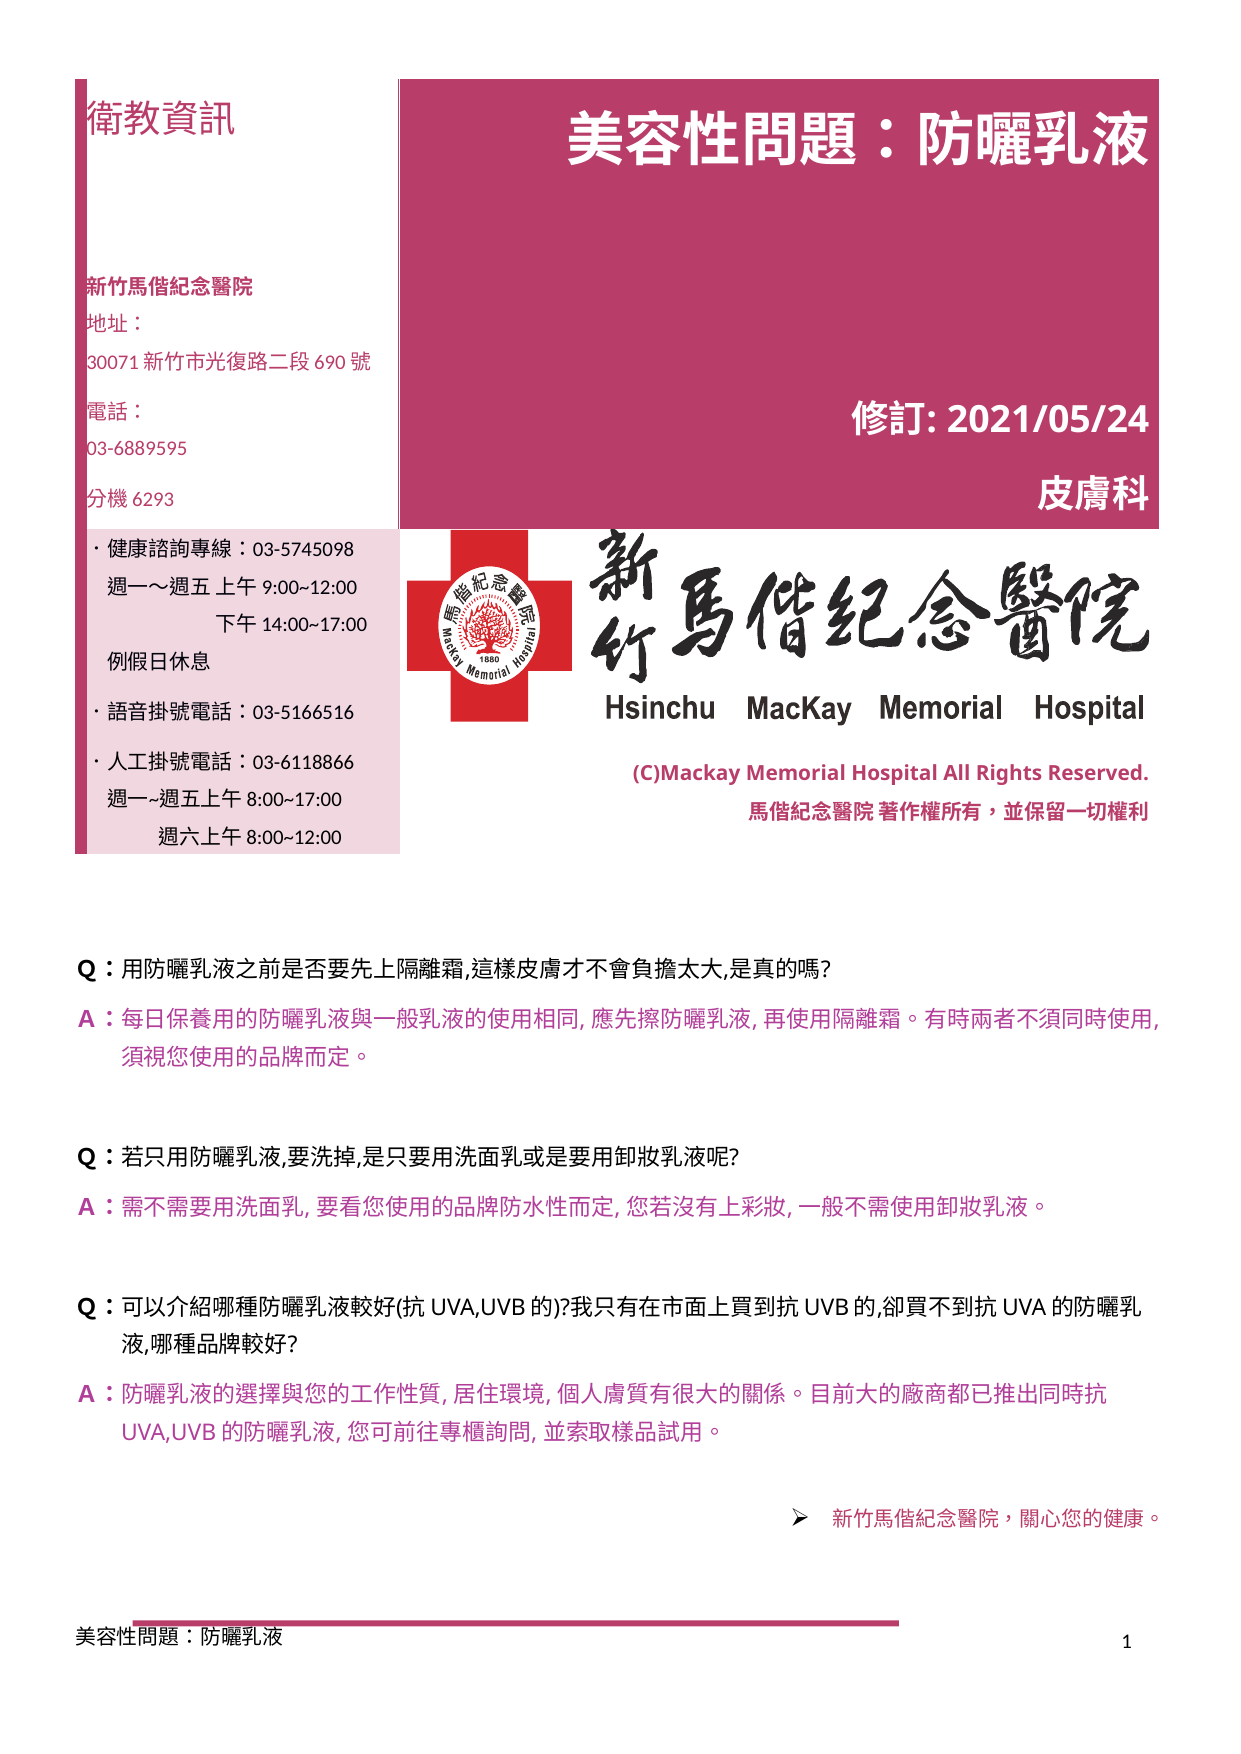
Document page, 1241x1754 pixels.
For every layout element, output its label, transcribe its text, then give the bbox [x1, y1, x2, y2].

table_header 美容性問題：防曬乳液 [402, 79, 1159, 304]
text Ａ：需不需要用洗面乳, 要看您使用的品牌防水性而定, 您若沒有上彩妝, 一般不需使用卸妝乳液。 [75, 1186, 1165, 1224]
table_cell (C)Mackay Memorial Hospital All Rights Reserved. 馬偕紀念醫院 著作權所有，並保留一切權利 [400, 529, 1159, 854]
text Ｑ：用防曬乳液之前是否要先上隔離霜,這樣皮膚才不會負擔太大,是真的嗎? [75, 949, 1165, 986]
list 新竹馬偕紀念醫院，關心您的健康。 [75, 1499, 1165, 1536]
table_cell 地址： 30071新竹市光復路二段690號 電話： 03-6889595 分機6293 [87, 304, 398, 529]
text Ａ：防曬乳液的選擇與您的工作性質, 居住環境, 個人膚質有很大的關係。目前大的廠商都已推出同時抗UVA,UVB的防曬乳液, 您可前往專櫃詢問, 並索取樣品試用。 [75, 1374, 1165, 1449]
text Ｑ：可以介紹哪種防曬乳液較好(抗UVA,UVB的)?我只有在市面上買到抗UVB的,卻買不到抗UVA的防曬乳液,哪種品牌較好? [75, 1286, 1165, 1361]
text Ａ：每日保養用的防曬乳液與一般乳液的使用相同, 應先擦防曬乳液, 再使用隔離霜。有時兩者不須同時使用, 須視您使用的品牌而定。 [75, 999, 1165, 1074]
table_header 衛教資訊 新竹馬偕紀念醫院 [87, 79, 398, 304]
table_cell 修訂: 2021/05/24 皮膚科 [402, 304, 1159, 529]
text Ｑ：若只用防曬乳液,要洗掉,是只要用洗面乳或是要用卸妝乳液呢? [75, 1136, 1165, 1174]
table_cell ．健康諮詢專線：03-5745098 週一～週五 上午9:00~12:00 下午14:00~17:00 例假日休息 ．語音掛號電話：03-5166516 ．人工掛號電話：03-6118866 週一~週五上午8:00~17:00 週六上午8:00~12:00 [87, 529, 400, 854]
